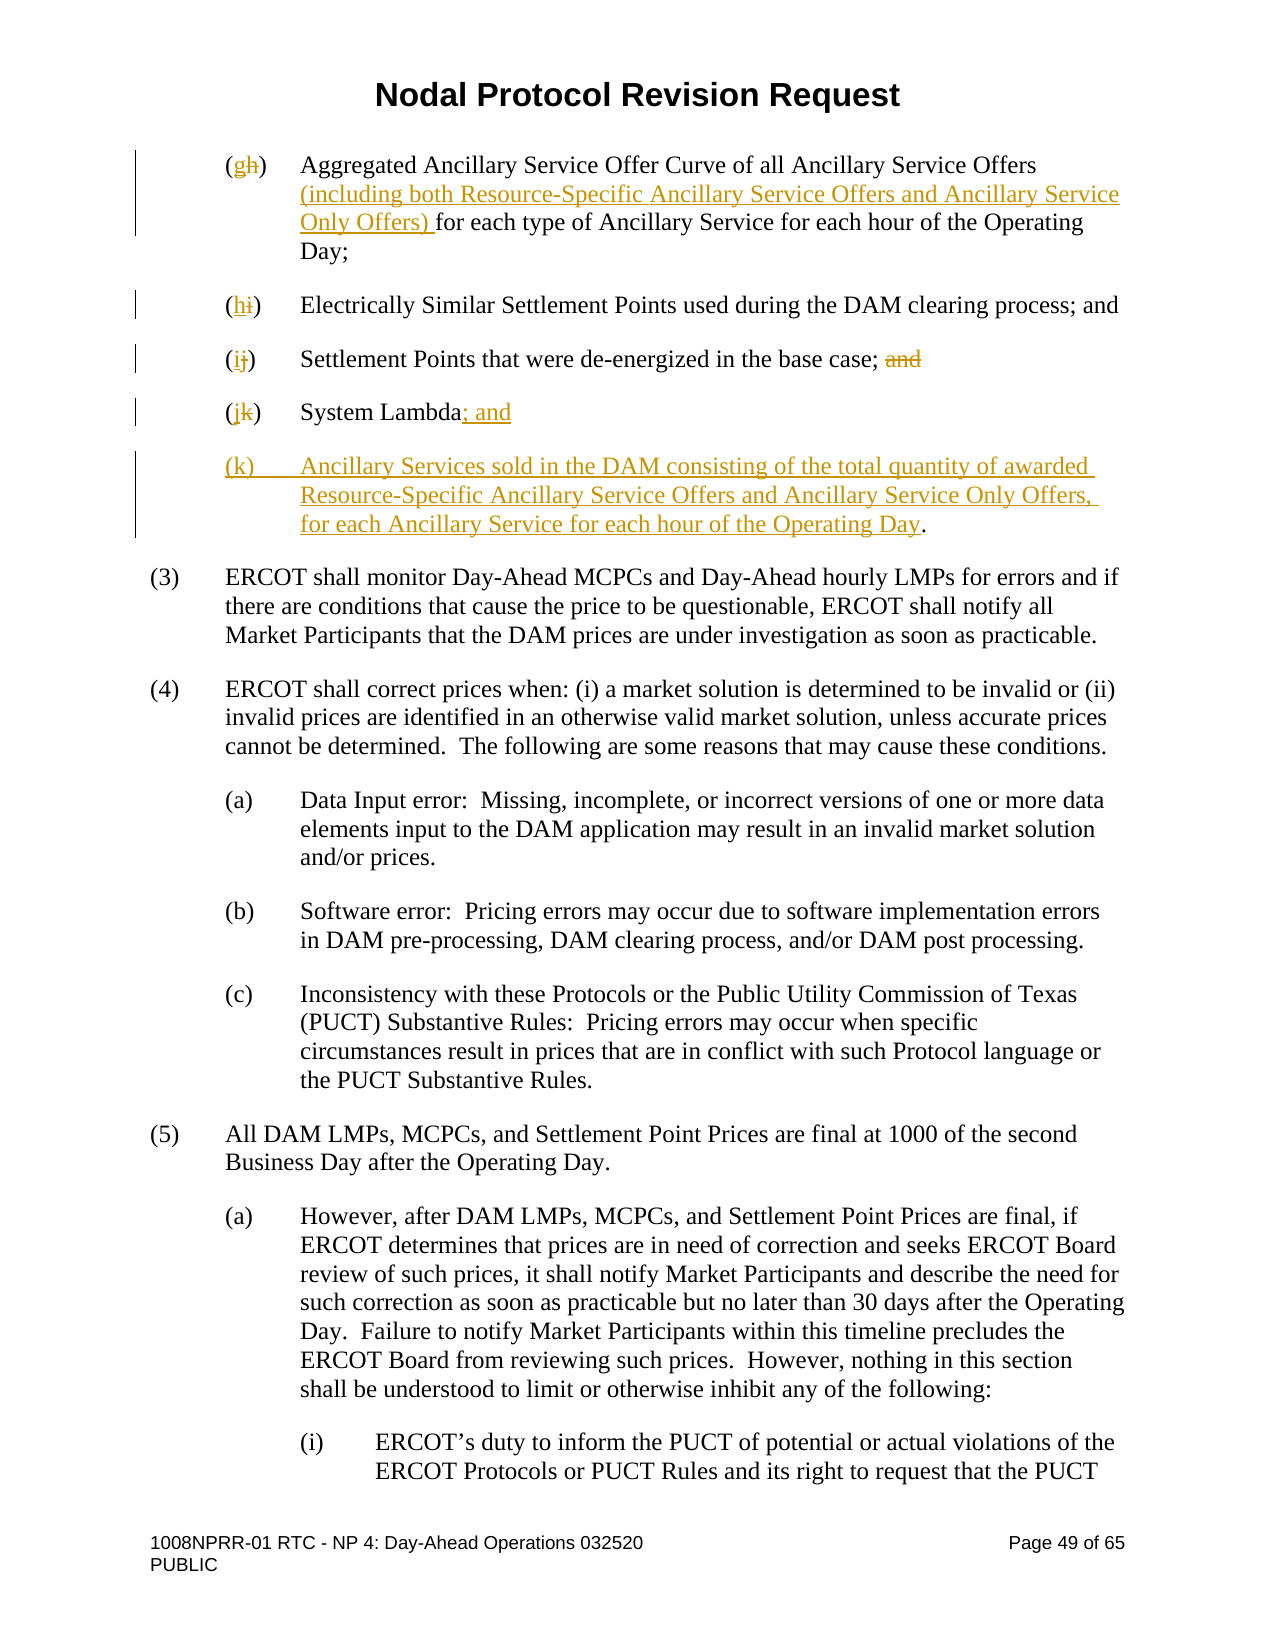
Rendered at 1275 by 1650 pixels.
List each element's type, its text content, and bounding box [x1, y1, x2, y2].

list () Electrically Similar Settlement Points used during the DAM clearing process; and [225, 290, 1125, 319]
text (b) Software error: Pricing errors may occur due to software implementation errors in DAM pre-processing, DAM clearing process, and/or DAM post processing. [225, 896, 1125, 954]
text (4) ERCOT shall correct prices when: (i) a market solution is determined to be invalid or (ii) invalid prices are identified in an otherwise valid market solution, unless accurate prices cannot be determined. The following are some reasons that may cause these conditions. [150, 674, 1125, 760]
text (a) Data Input error: Missing, incomplete, or incorrect versions of one or more data elements input to the DAM application may result in an invalid market solution and/or prices. [225, 785, 1125, 871]
text () System Lambda [225, 397, 1125, 426]
text (a) However, after DAM LMPs, MCPCs, and Settlement Point Prices are final, if ERCOT determines that prices are in need of correction and seeks ERCOT Board review of such prices, it shall notify Market Participants and describe the need for such correction as soon as practicable but no later than 30 days after the Operating Day. Failure to notify Market Participants within this timeline precludes the ERCOT Board from reviewing such prices. However, nothing in this section shall be understood to limit or otherwise inhibit any of the following: [225, 1201, 1125, 1402]
text (c) Inconsistency with these Protocols or the Public Utility Commission of Texas (PUCT) Substantive Rules: Pricing errors may occur when specific circumstances result in prices that are in conflict with such Protocol language or the PUCT Substantive Rules. [225, 979, 1125, 1094]
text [300, 1427, 1125, 1485]
text (3) ERCOT shall monitor Day-Ahead MCPCs and Day-Ahead hourly LMPs for errors and if there are conditions that cause the price to be questionable, ERCOT shall notify all Market Participants that the DAM prices are under investigation as soon as practicable. [150, 562, 1125, 649]
text (5) All DAM LMPs, MCPCs, and Settlement Point Prices are final at 1000 of the second Business Day after the Operating Day. [150, 1119, 1125, 1176]
list () Aggregated Ancillary Service Offer Curve of all Ancillary Service Offers for each type of Ancillary Service for each hour of the Operating Day; [225, 150, 1125, 265]
text () Settlement Points that were de-energized in the base case; [225, 344, 1125, 372]
text . [225, 451, 1125, 537]
